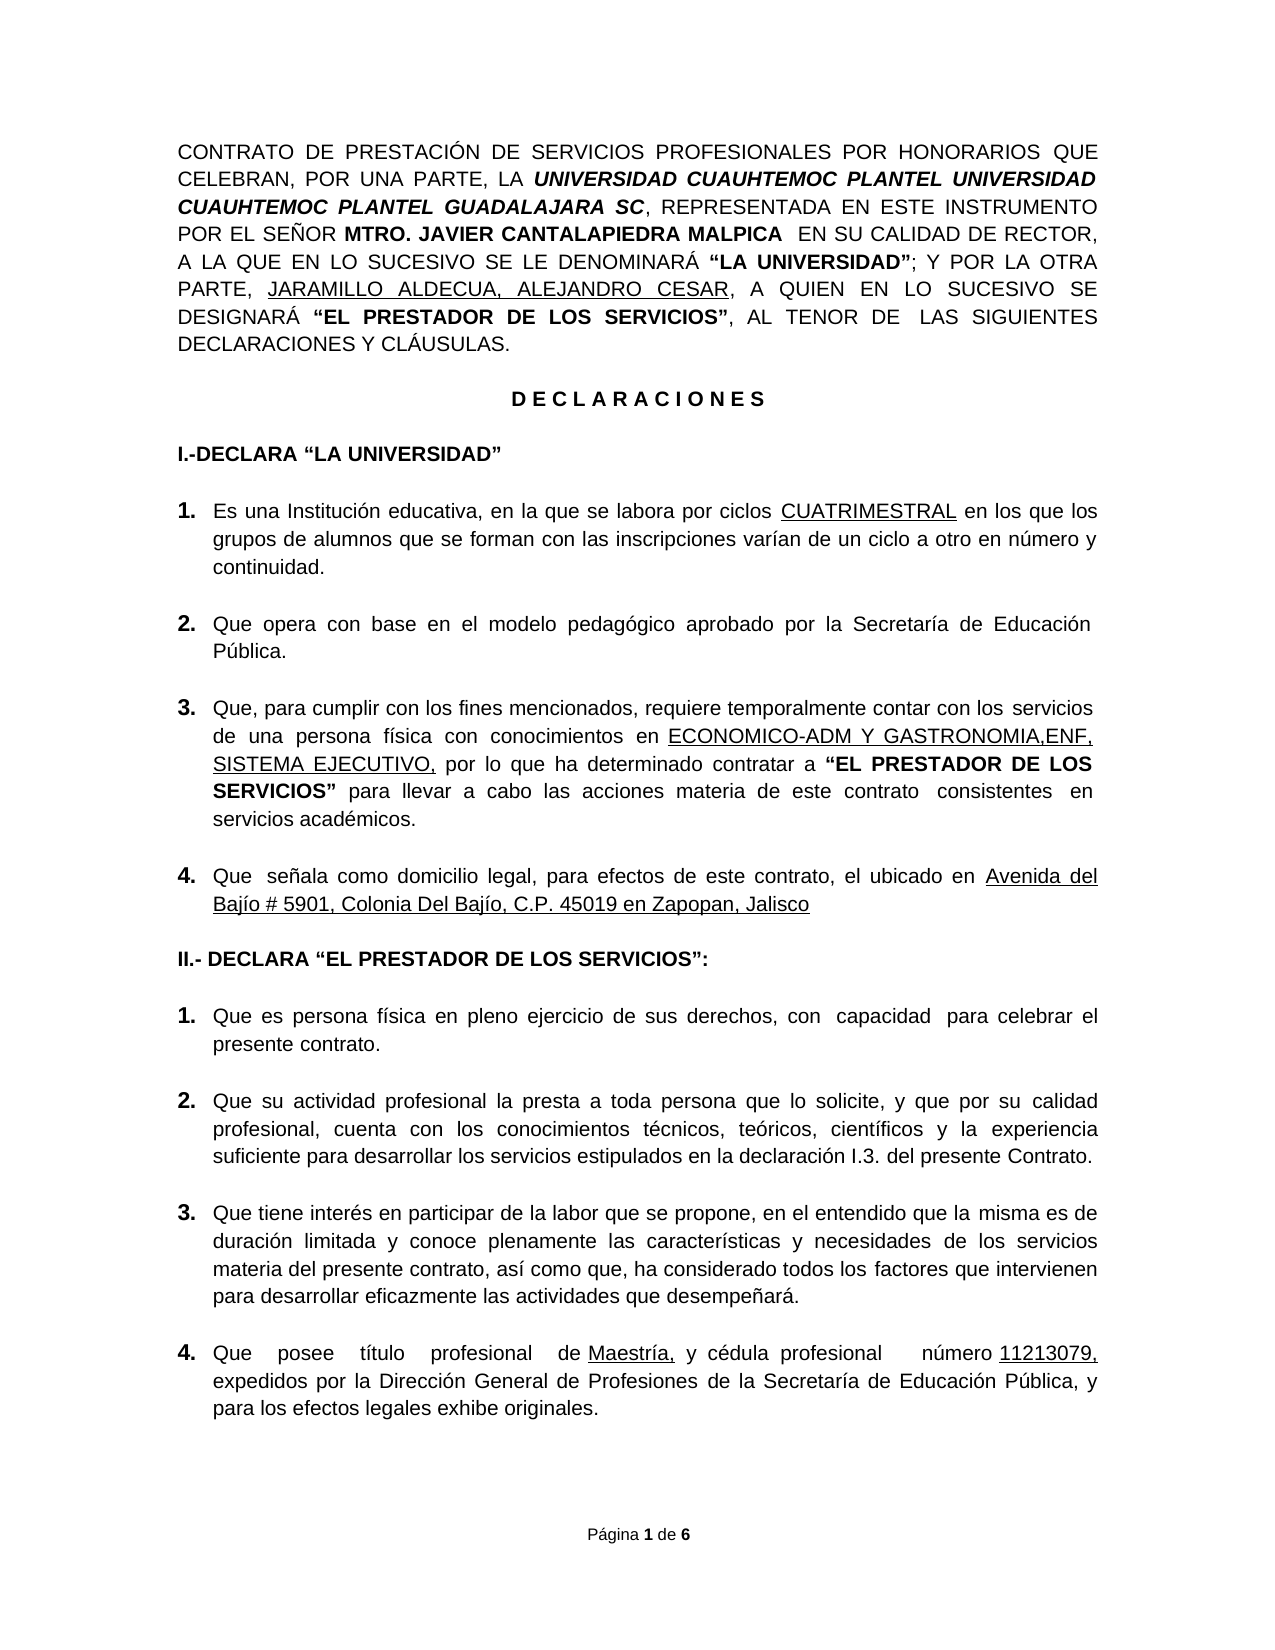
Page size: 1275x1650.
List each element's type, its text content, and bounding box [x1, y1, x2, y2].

subtitle D E C L A R A C I O N E S [177, 387, 1098, 411]
list Que tiene interés en participar de la labor que se propone, en el entendido que la misma es de duración limitada y conoce plenamente las características y necesidades de los servicios materia del presente contrato, así como que, ha considerado todos los factores que intervienen para desarrollar eficazmente las actividades que desempeñará. [177, 1199, 1098, 1308]
list Que señala como domicilio legal, para efectos de este contrato, el ubicado en Avenida del Bajío # 5901, Colonia Del Bajío, C.P. 45019 en Zapopan, Jalisco [177, 862, 1098, 916]
list Que, para cumplir con los fines mencionados, requiere temporalmente contar con los servicios de una persona física con conocimientos en ECONOMICO-ADM Y GASTRONOMIA,ENF, SISTEMA EJECUTIVO, por lo que ha determinado contratar a “EL PRESTADOR DE LOS SERVICIOS” para llevar a cabo las acciones materia de este contrato consistentes en servicios académicos. [177, 694, 1093, 831]
list Que su actividad profesional la presta a toda persona que lo solicite, y que por su calidad profesional, cuenta con los conocimientos técnicos, teóricos, científicos y la experiencia suficiente para desarrollar los servicios estipulados en la declaración I.3. del presente Contrato. [177, 1087, 1098, 1168]
text CONTRATO DE PRESTACIÓN DE SERVICIOS PROFESIONALES POR HONORARIOS QUE CELEBRAN, POR UNA PARTE, LA UNIVERSIDAD CUAUHTEMOC PLANTEL UNIVERSIDAD CUAUHTEMOC PLANTEL GUADALAJARA SC, REPRESENTADA EN ESTE INSTRUMENTO POR EL SEÑOR MTRO. JAVIER CANTALAPIEDRA MALPICA EN SU CALIDAD DE RECTOR, A LA QUE EN LO SUCESIVO SE LE DENOMINARÁ “LA UNIVERSIDAD”; Y POR LA OTRA PARTE, JARAMILLO ALDECUA, ALEJANDRO CESAR, A QUIEN EN LO SUCESIVO SE DESIGNARÁ “EL PRESTADOR DE LOS SERVICIOS”, AL TENOR DE LAS SIGUIENTES DECLARACIONES Y CLÁUSULAS. [177, 139, 1098, 356]
subtitle II.- DECLARA “EL PRESTADOR DE LOS SERVICIOS”: [177, 947, 1110, 971]
text I.-DECLARA “LA UNIVERSIDAD” [177, 442, 1110, 466]
list Que posee título profesional de Maestría, y cédula profesional número 11213079, expedidos por la Dirección General de Profesiones de la Secretaría de Educación Pública, y para los efectos legales exhibe originales. [177, 1339, 1098, 1420]
list Que es persona física en pleno ejercicio de sus derechos, con capacidad para celebrar el presente contrato. [177, 1002, 1098, 1056]
list Que opera con base en el modelo pedagógico aprobado por la Secretaría de Educación Pública. [177, 609, 1092, 663]
list Es una Institución educativa, en la que se labora por ciclos CUATRIMESTRAL en los que los grupos de alumnos que se forman con las inscripciones varían de un ciclo a otro en número y continuidad. [177, 497, 1098, 578]
